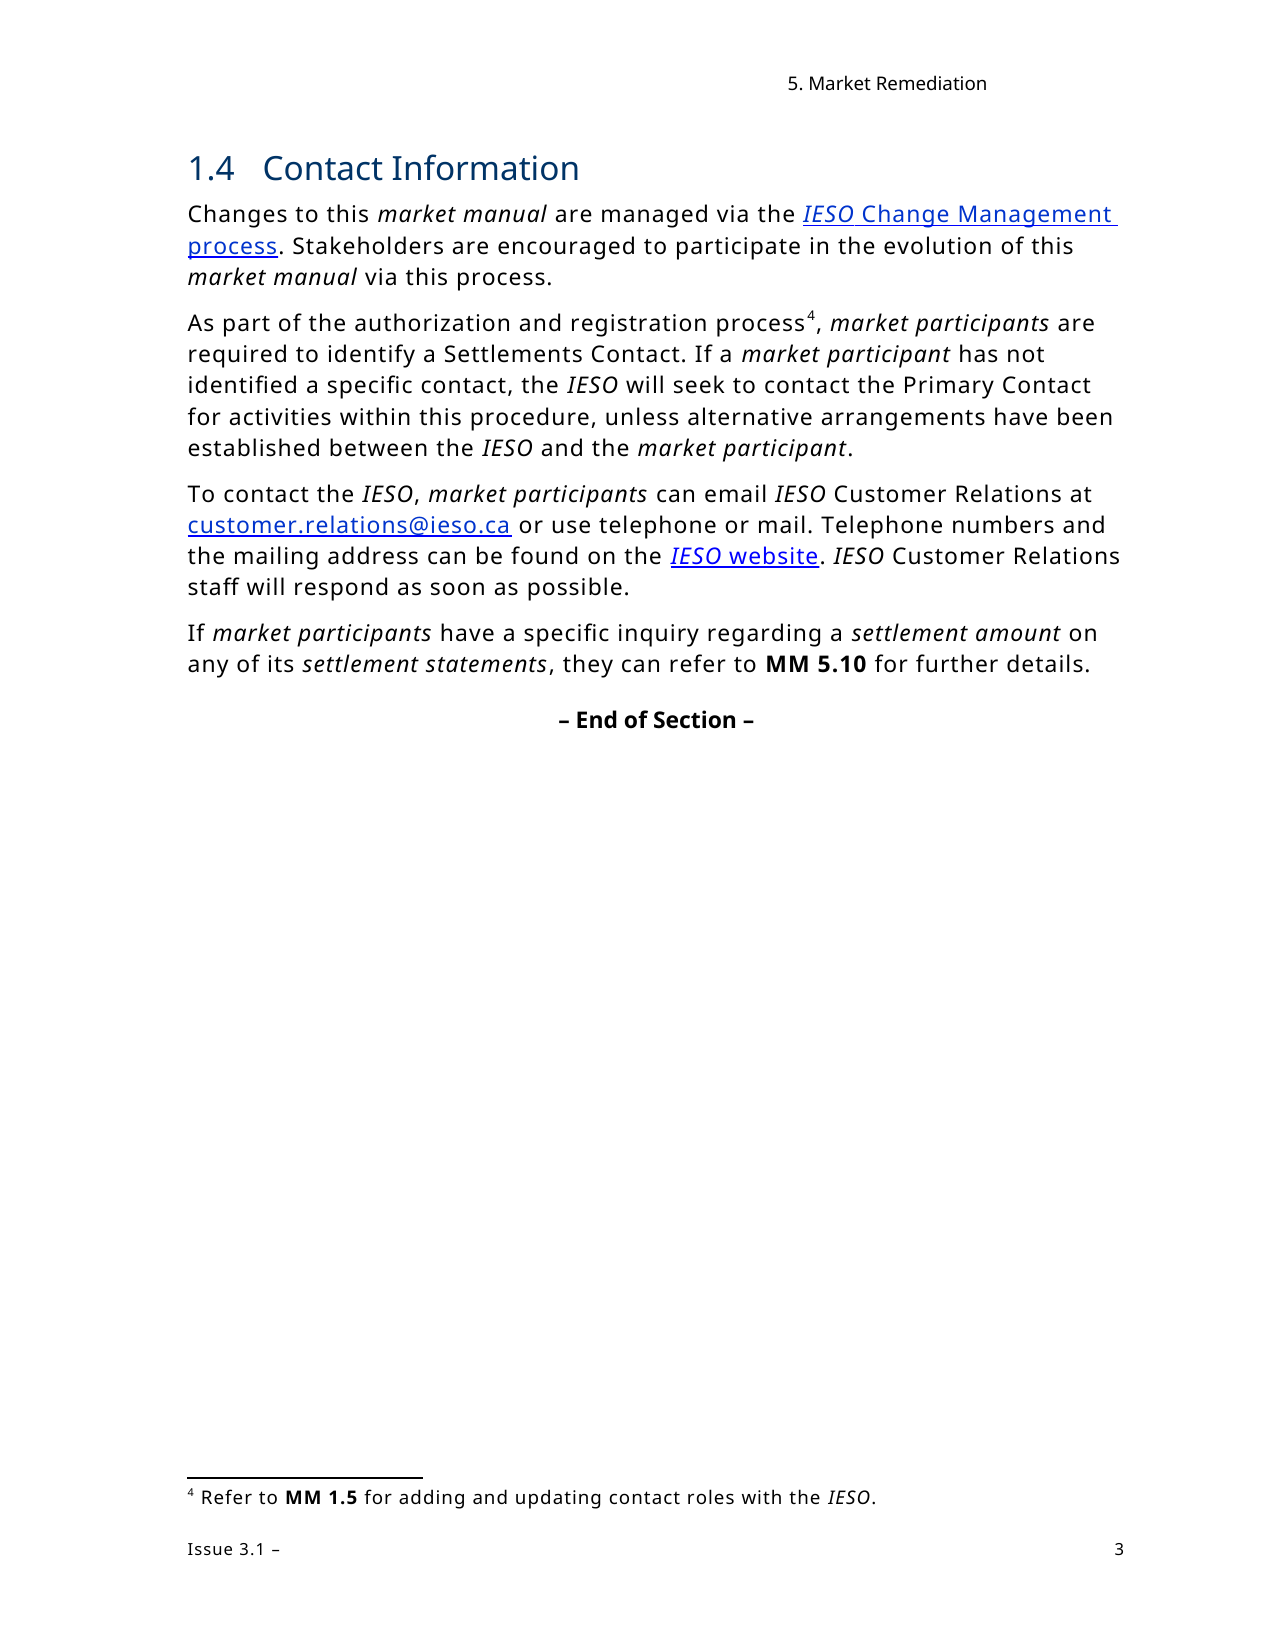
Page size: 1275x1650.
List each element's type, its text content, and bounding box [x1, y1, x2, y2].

text As part of the authorization and registration process, market participants are required to identify a Settlements Contact. If a market participant has not identified a specific contact, the IESO will seek to contact the Primary Contact for activities within this procedure, unless alternative arrangements have been established between the IESO and the market participant. [187, 306, 1125, 462]
text To contact the IESO, market participants can email IESO Customer Relations at customer.relations@ieso.ca or use telephone or mail. Telephone numbers and the mailing address can be found on the IESO website. IESO Customer Relations staff will respond as soon as possible. [187, 477, 1125, 602]
subtitle Contact Information [187, 150, 1125, 187]
text If market participants have a specific inquiry regarding a settlement amount on any of its settlement statements, they can refer to MM 5.10 for further details. [187, 617, 1125, 679]
text – End of Section – [187, 704, 1125, 735]
text Changes to this market manual are managed via the IESO Change Management process. Stakeholders are encouraged to participate in the evolution of this market manual via this process. [187, 198, 1125, 292]
